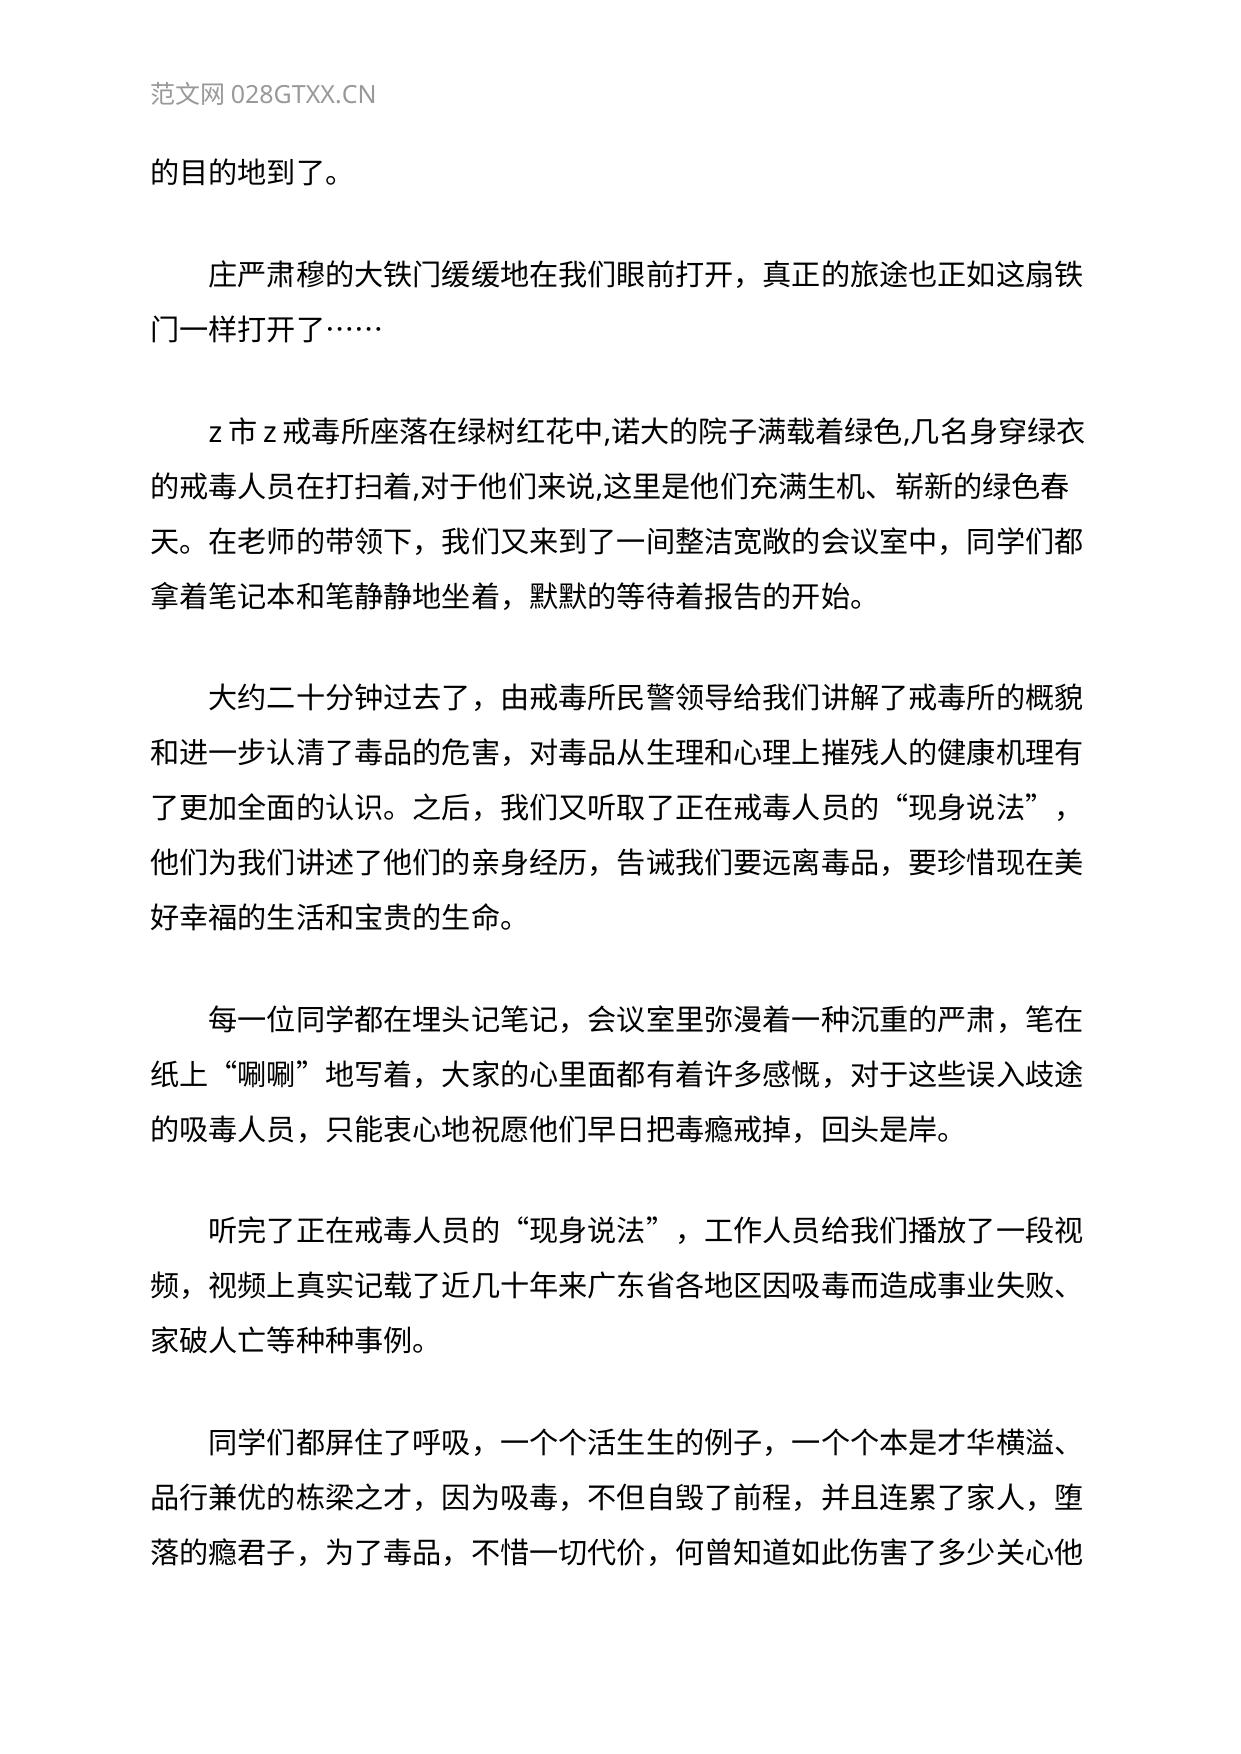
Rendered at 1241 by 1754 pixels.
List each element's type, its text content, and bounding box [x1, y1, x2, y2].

text 每一位同学都在埋头记笔记，会议室里弥漫着一种沉重的严肃，笔在纸上“唰唰”地写着，大家的心里面都有着许多感慨，对于这些误入歧途的吸毒人员，只能衷心地祝愿他们早日把毒瘾戒掉，回头是岸。 [150, 996, 1090, 1148]
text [150, 150, 1090, 192]
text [150, 1419, 1090, 1572]
text z市z戒毒所座落在绿树红花中,诺大的院子满载着绿色,几名身穿绿衣的戒毒人员在打扫着,对于他们来说,这里是他们充满生机、崭新的绿色春天。在老师的带领下，我们又来到了一间整洁宽敞的会议室中，同学们都拿着笔记本和笔静静地坐着，默默的等待着报告的开始。 [150, 408, 1090, 616]
text 听完了正在戒毒人员的“现身说法”，工作人员给我们播放了一段视频，视频上真实记载了近几十年来广东省各地区因吸毒而造成事业失败、家破人亡等种种事例。 [150, 1208, 1090, 1360]
text 大约二十分钟过去了，由戒毒所民警领导给我们讲解了戒毒所的概貌和进一步认清了毒品的危害，对毒品从生理和心理上摧残人的健康机理有了更加全面的认识。之后，我们又听取了正在戒毒人员的“现身说法”，他们为我们讲述了他们的亲身经历，告诫我们要远离毒品，要珍惜现在美好幸福的生活和宝贵的生命。 [150, 675, 1090, 937]
text 庄严肃穆的大铁门缓缓地在我们眼前打开，真正的旅途也正如这扇铁门一样打开了…… [150, 252, 1090, 349]
